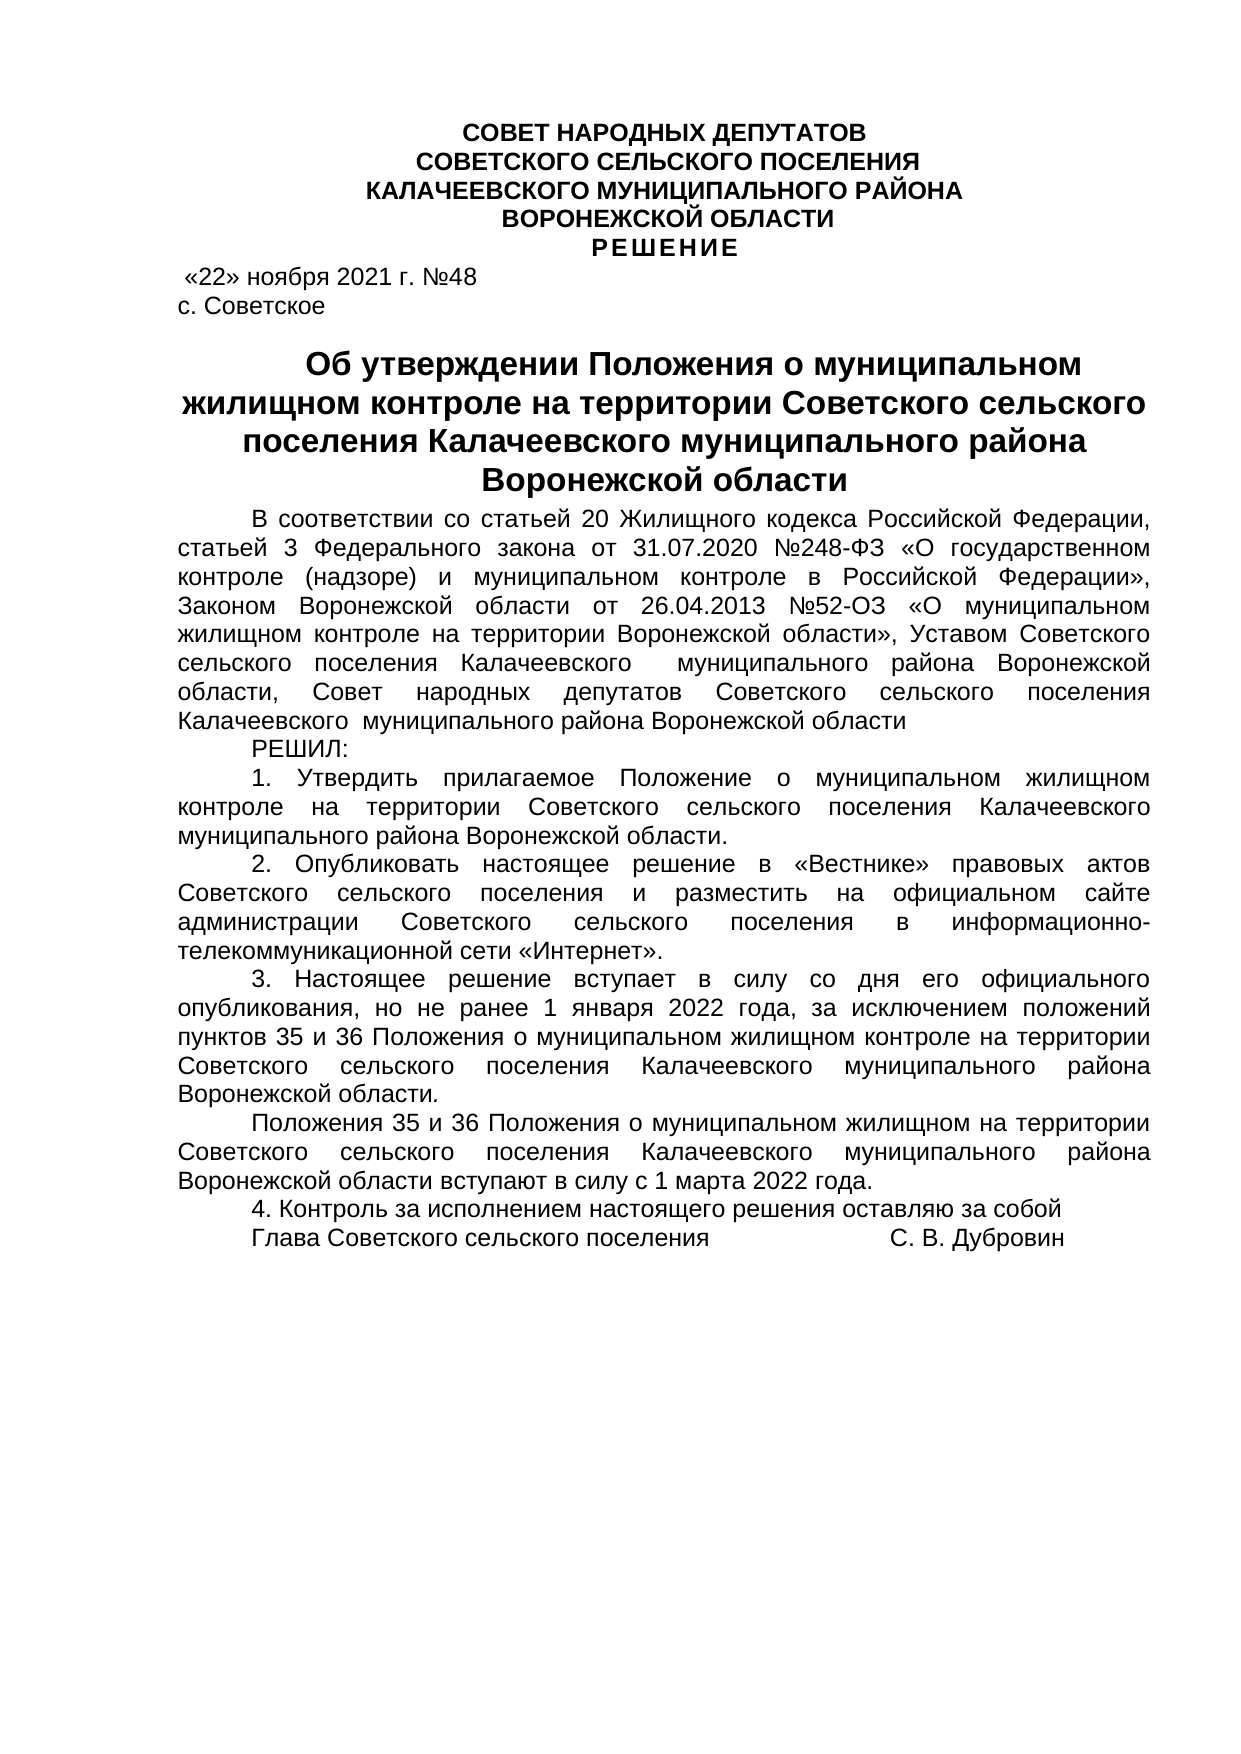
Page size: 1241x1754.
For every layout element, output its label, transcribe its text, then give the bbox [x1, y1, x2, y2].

text «22» ноября 2021 г. №48 [177, 262, 649, 291]
text 3. Настоящее решение вступает в силу со дня его официального опубликования, но не ранее 1 января 2022 года, за исключением положений пунктов 35 и 36 Положения о муниципальном жилищном контроле на территории Советского сельского поселения Калачеевского муниципального района Воронежской области. [177, 964, 1152, 1108]
text РЕШИЛ: [177, 734, 1152, 763]
text ВОРОНЕЖСКОЙ ОБЛАСТИ [177, 204, 1152, 233]
text Положения 35 и 36 Положения о муниципальном жилищном на территории Советского сельского поселения Калачеевского муниципального района Воронежской области вступают в силу с 1 марта 2022 года. [177, 1108, 1152, 1194]
text В соответствии со статьей 20 Жилищного кодекса Российской Федерации, статьей 3 Федерального закона от 31.07.2020 №248-ФЗ «О государственном контроле (надзоре) и муниципальном контроле в Российской Федерации», Законом Воронежской области от 26.04.2013 №52-ОЗ «О муниципальном жилищном контроле на территории Воронежской области», Уставом Советского сельского поселения Калачеевского муниципального района Воронежской области, Совет народных депутатов Советского сельского поселения Калачеевского муниципального района Воронежской области [177, 504, 1152, 734]
text 1. Утвердить прилагаемое Положение о муниципальном жилищном контроле на территории Советского сельского поселения Калачеевского муниципального района Воронежской области. [177, 763, 1152, 849]
text с. Советское [177, 291, 649, 319]
text КАЛАЧЕЕВСКОГО МУНИЦИПАЛЬНОГО РАЙОНА [177, 176, 1152, 204]
text СОВЕТСКОГО СЕЛЬСКОГО ПОСЕЛЕНИЯ [177, 147, 1152, 176]
text 4. Контроль за исполнением настоящего решения оставляю за собой [177, 1194, 1152, 1223]
text РЕШЕНИЕ [177, 233, 1152, 262]
text Глава Советского сельского поселения С. В. Дубровин [177, 1223, 1152, 1252]
text 2. Опубликовать настоящее решение в «Вестнике» правовых актов Советского сельского поселения и разместить на официальном сайте администрации Советского сельского поселения в информационно-телекоммуникационной сети «Интернет». [177, 849, 1152, 964]
title Об утверждении Положения о муниципальном жилищном контроле на территории Советского сельского поселения Калачеевского муниципального района Воронежской области [177, 344, 1152, 498]
text СОВЕТ НАРОДНЫХ ДЕПУТАТОВ [177, 118, 1152, 147]
